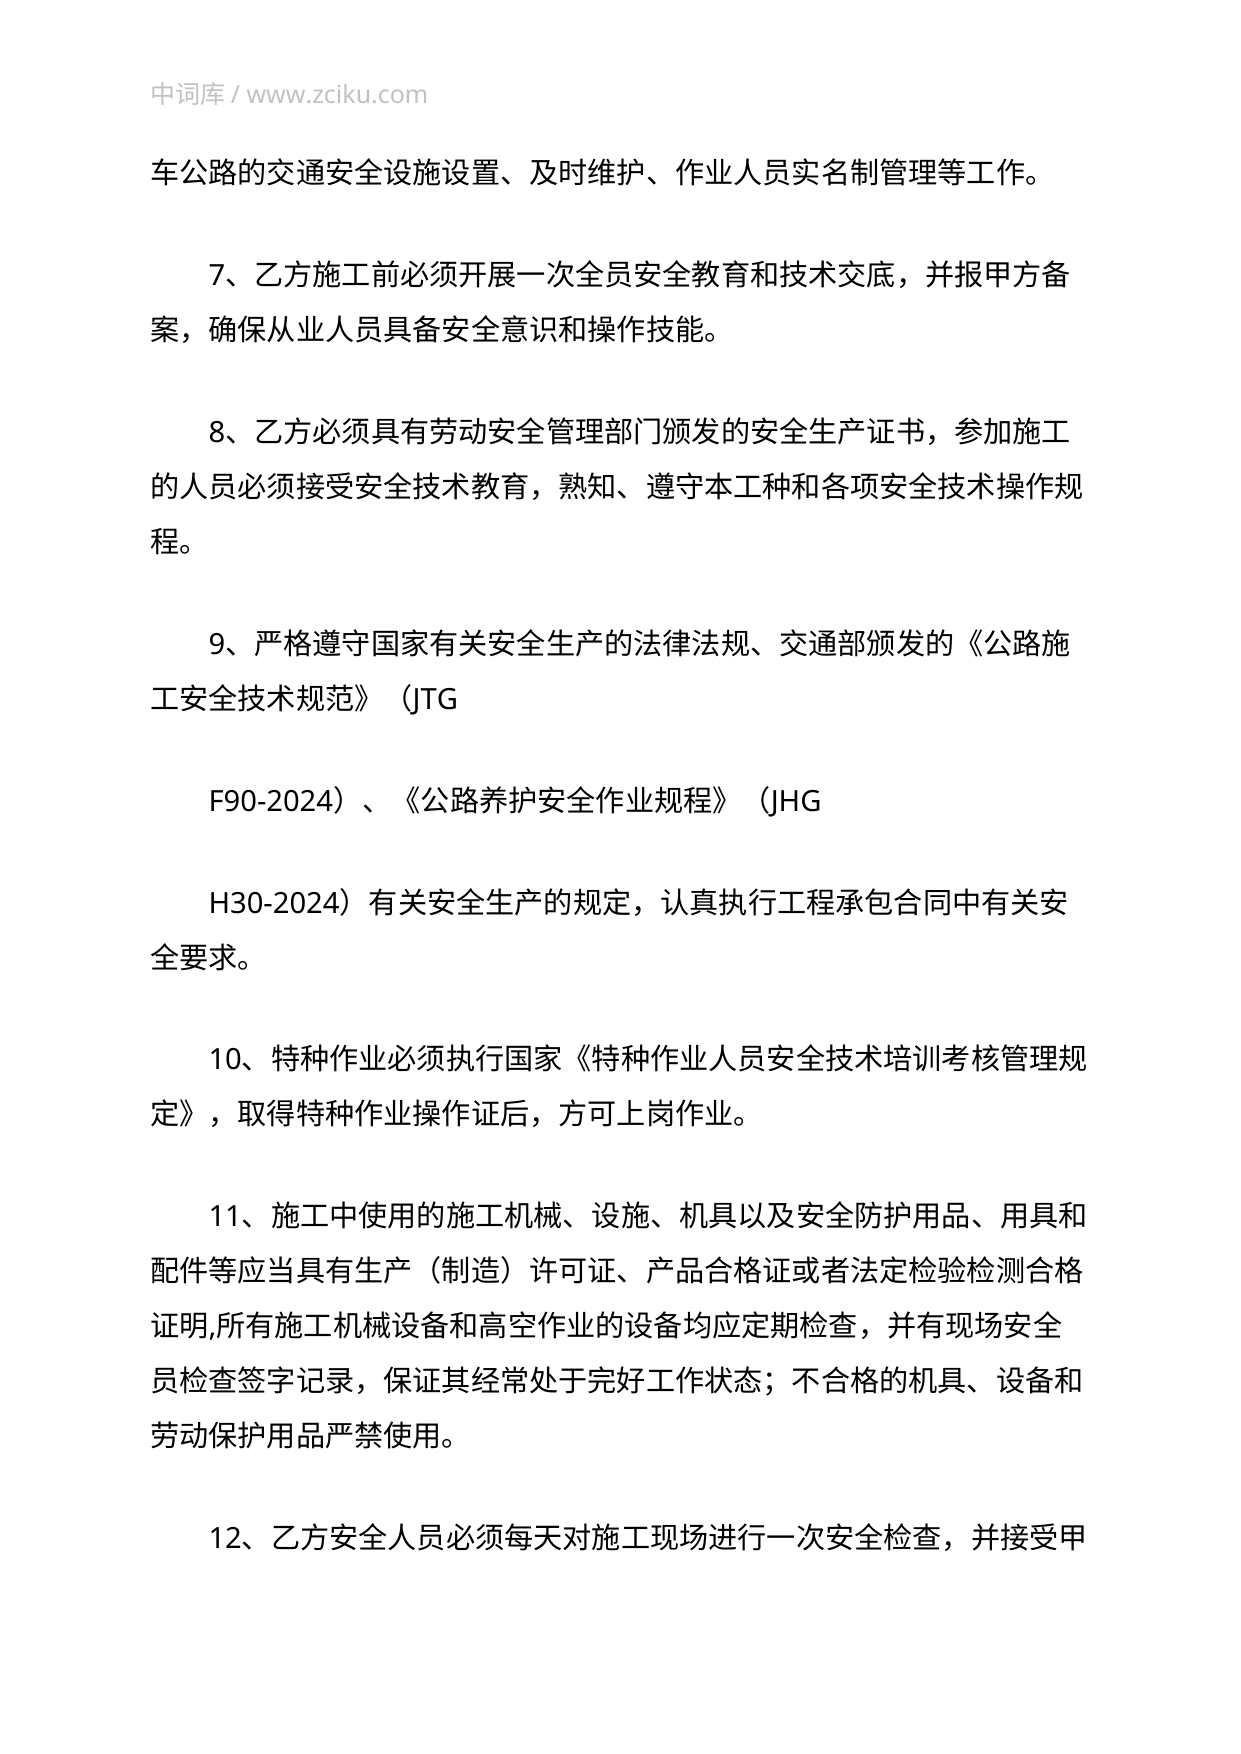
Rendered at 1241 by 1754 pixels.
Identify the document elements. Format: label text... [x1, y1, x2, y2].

text 7、乙方施工前必须开展一次全员安全教育和技术交底，并报甲方备案，确保从业人员具备安全意识和操作技能。 [150, 252, 1090, 349]
text 11、施工中使用的施工机械、设施、机具以及安全防护用品、用具和配件等应当具有生产（制造）许可证、产品合格证或者法定检验检测合格证明,所有施工机械设备和高空作业的设备均应定期检查，并有现场安全员检查签字记录，保证其经常处于完好工作状态；不合格的机具、设备和劳动保护用品严禁使用。 [150, 1193, 1090, 1455]
text 10、特种作业必须执行国家《特种作业人员安全技术培训考核管理规定》，取得特种作业操作证后，方可上岗作业。 [150, 1036, 1090, 1133]
text F90-2024）、《公路养护安全作业规程》（JHG [150, 777, 1090, 819]
text 9、严格遵守国家有关安全生产的法律法规、交通部颁发的《公路施工安全技术规范》（JTG [150, 620, 1090, 718]
text H30-2024）有关安全生产的规定，认真执行工程承包合同中有关安全要求。 [150, 879, 1090, 976]
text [150, 150, 1090, 192]
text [150, 1514, 1090, 1557]
text 8、乙方必须具有劳动安全管理部门颁发的安全生产证书，参加施工的人员必须接受安全技术教育，熟知、遵守本工种和各项安全技术操作规程。 [150, 408, 1090, 561]
